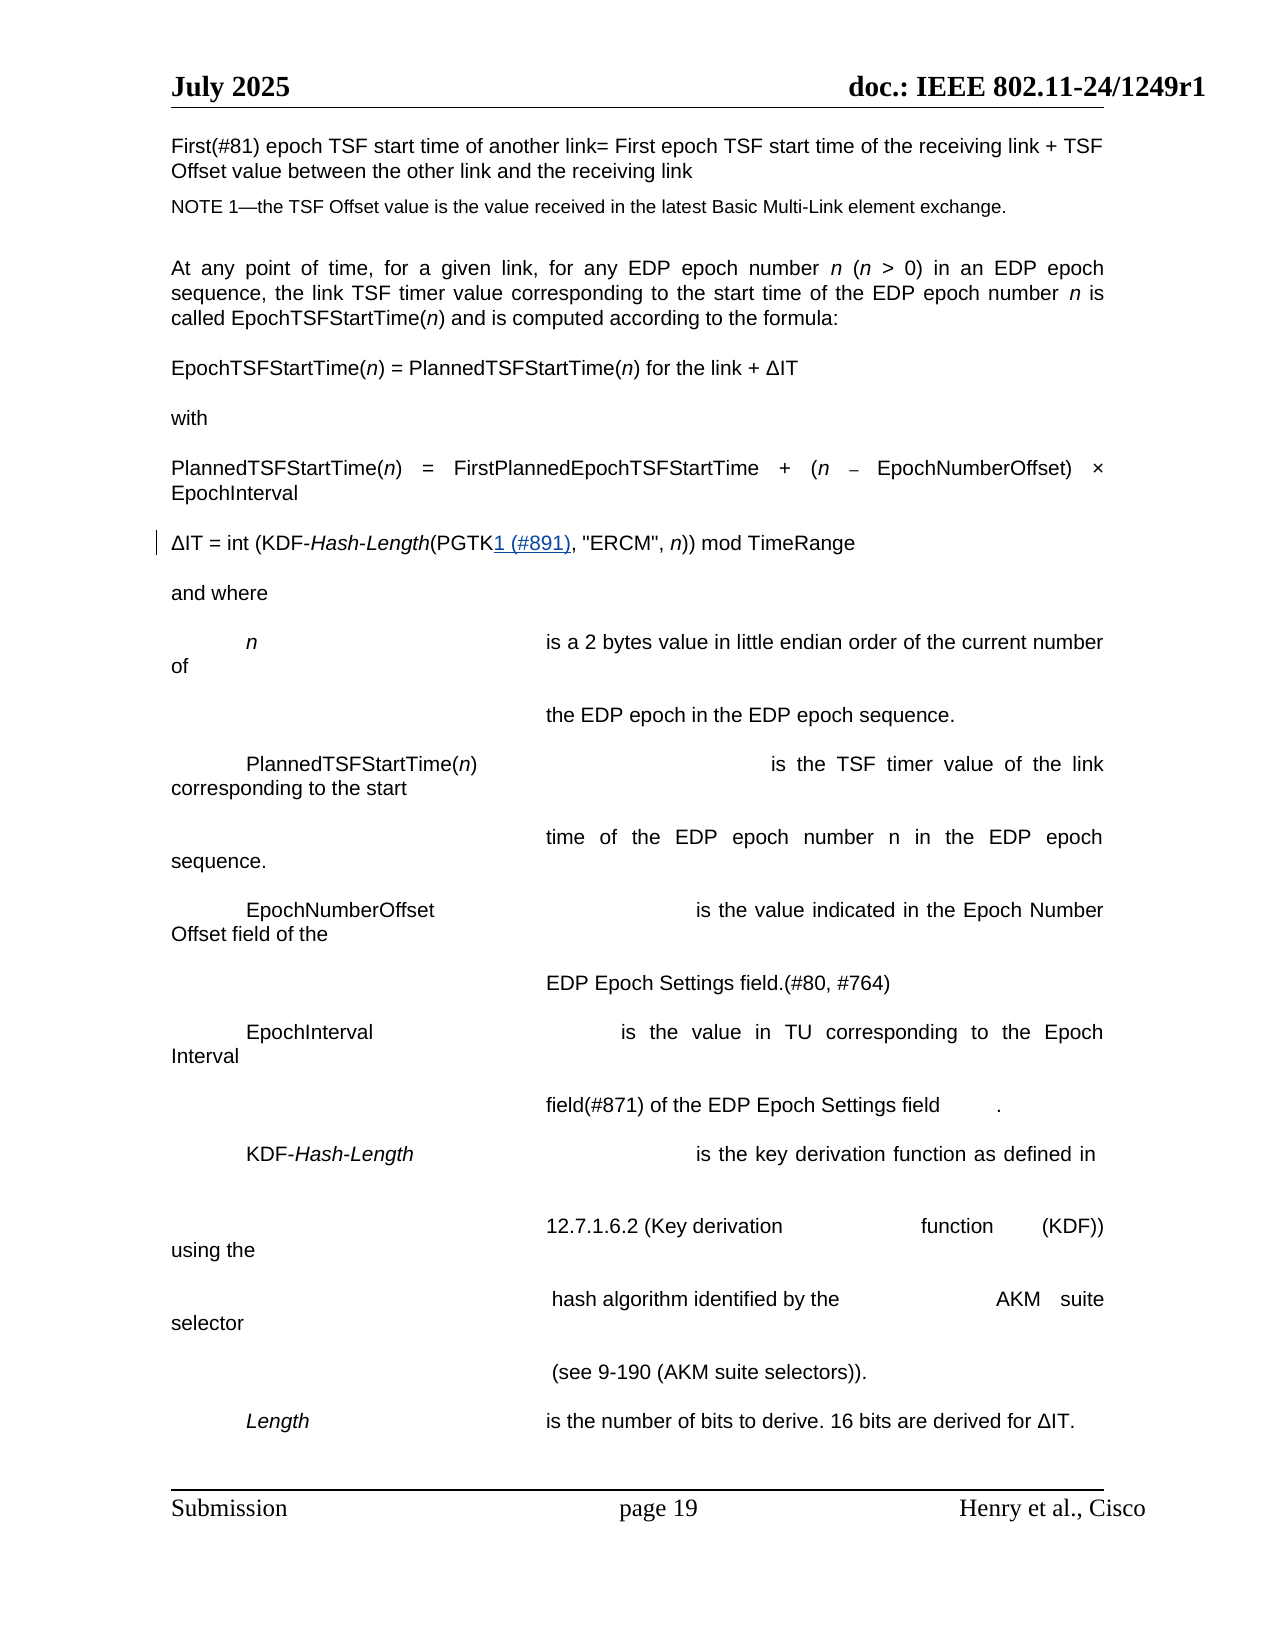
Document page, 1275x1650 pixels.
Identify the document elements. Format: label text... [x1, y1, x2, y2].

text EpochInterval is the value in TU corresponding to the Epoch Interval [171, 1019, 1104, 1067]
text with [171, 405, 1104, 430]
text NOTE 1—the TSF Offset value is the value received in the latest Basic Multi-Link element exchange. [171, 196, 1104, 217]
text EDP Epoch Settings field.(#80, #764) [171, 971, 1104, 994]
text field(#871) of the EDP Epoch Settings field . [171, 1092, 1104, 1116]
text 12.7.1.6.2 (Key derivation function (KDF)) using the [171, 1214, 1104, 1262]
text PlannedTSFStartTime(n) is the TSF timer value of the link corresponding to the start [171, 752, 1104, 800]
text ΔIT = int (KDF-Hash-Length(PGTK, "ERCM", n)) mod TimeRange [171, 530, 1104, 555]
text EpochNumberOffset is the value indicated in the Epoch Number Offset field of the [171, 898, 1104, 946]
text Length is the number of bits to derive. 16 bits are derived for ΔIT. [171, 1409, 1104, 1433]
text PlannedTSFStartTime(n) = FirstPlannedEpochTSFStartTime + (n – EpochNumberOffset) × EpochInterval [171, 455, 1104, 505]
text First(#81) epoch TSF start time of another link= First epoch TSF start time of the receiving link + TSF Offset value between the other link and the receiving link [171, 133, 1104, 183]
text (see 9-190 (AKM suite selectors)). [171, 1360, 1104, 1384]
text At any point of time, for a given link, for any EDP epoch number n (n > 0) in an EDP epoch sequence, the link TSF timer value corresponding to the start time of the EDP epoch number n is called EpochTSFStartTime(n) and is computed according to the formula: [171, 255, 1104, 330]
text KDF-Hash-Length is the key derivation function as defined in [171, 1141, 1104, 1189]
text hash algorithm identified by the AKM suite selector [171, 1287, 1104, 1335]
text time of the EDP epoch number n in the EDP epoch sequence. [171, 825, 1104, 873]
text and where [171, 580, 1104, 605]
text the EDP epoch in the EDP epoch sequence. [171, 703, 1104, 727]
text EpochTSFStartTime(n) = PlannedTSFStartTime(n) for the link + ΔIT [171, 355, 1104, 380]
text n is a 2 bytes value in little endian order of the current number of [171, 630, 1104, 678]
